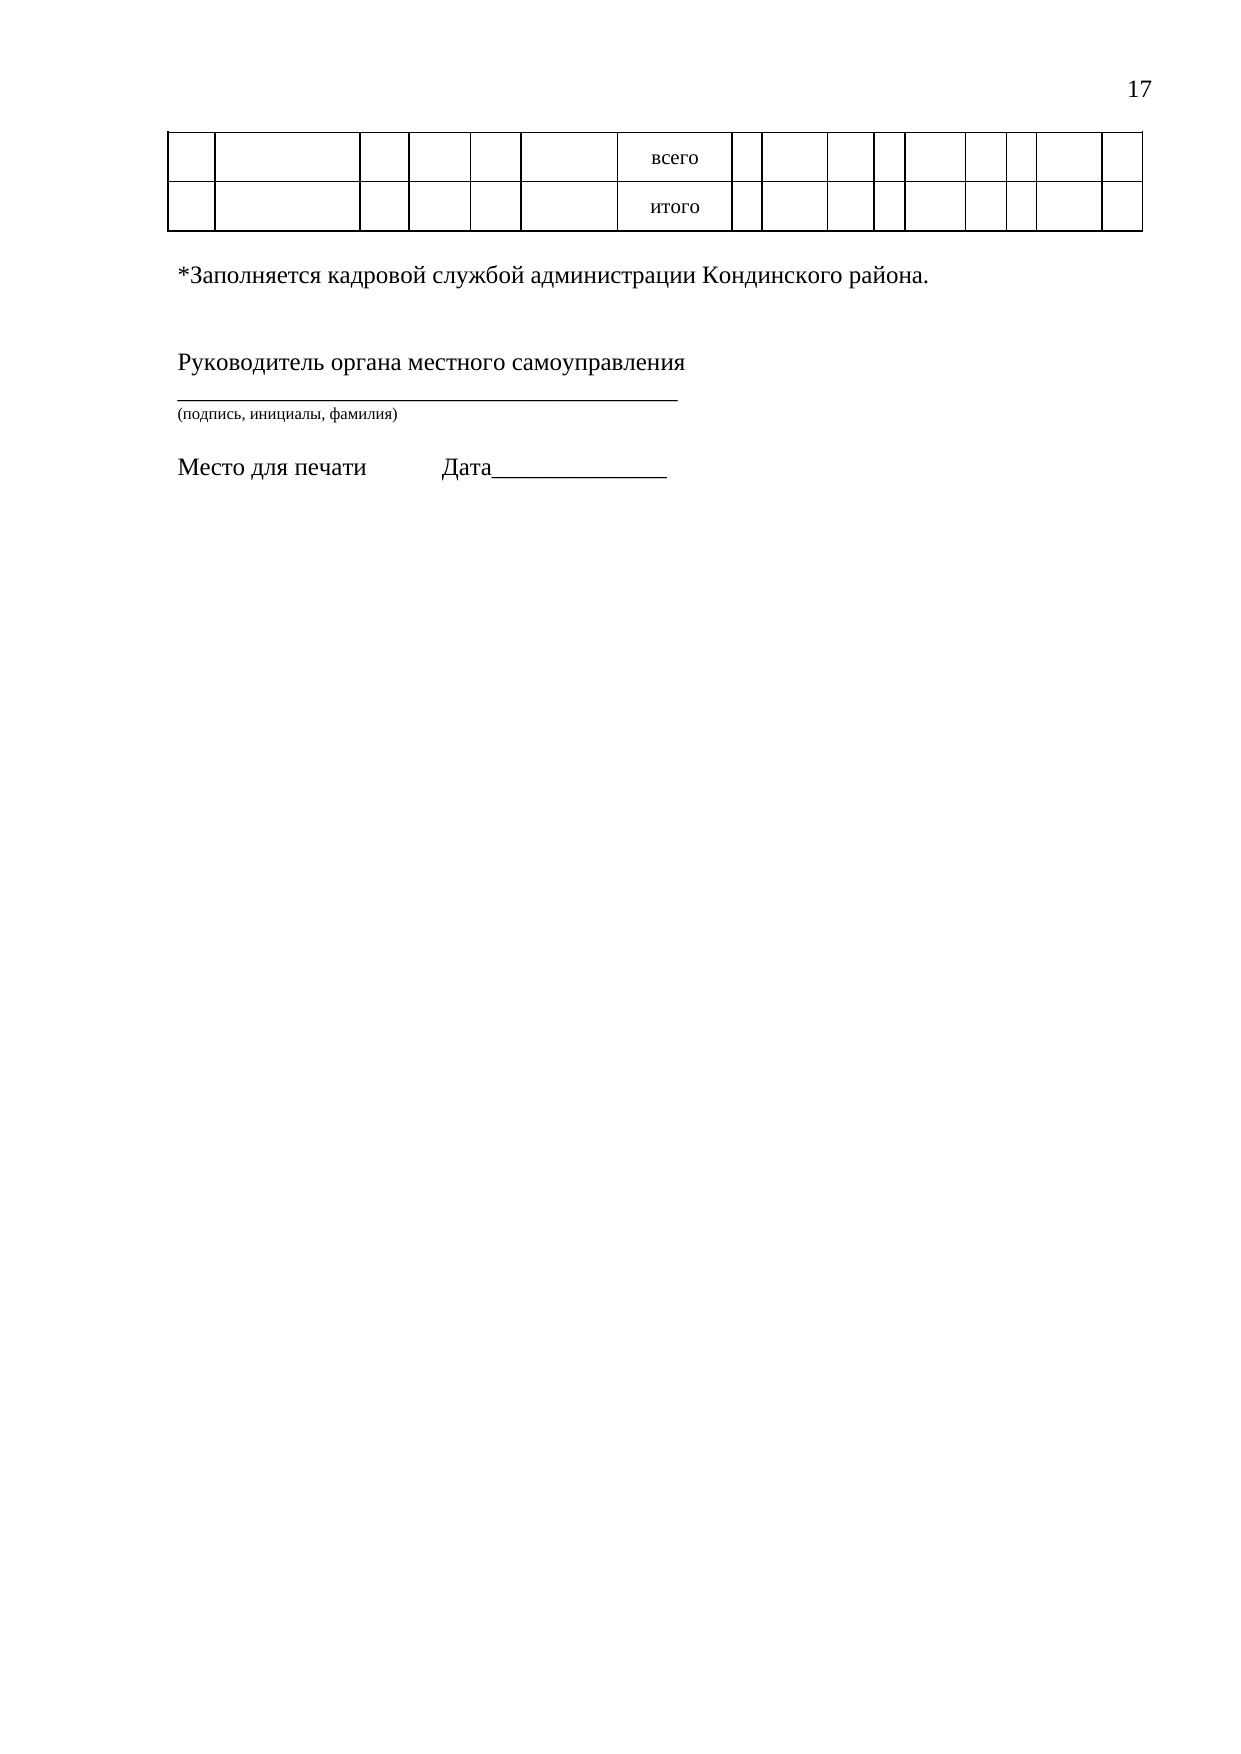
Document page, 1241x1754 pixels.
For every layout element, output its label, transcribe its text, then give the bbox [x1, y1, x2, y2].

table_cell [410, 182, 470, 230]
table_cell [763, 133, 827, 181]
table_cell [169, 182, 214, 230]
table_cell [216, 182, 359, 230]
table_cell [1007, 133, 1036, 181]
table_cell [1037, 133, 1101, 181]
text ________________________________________ [177, 375, 1152, 404]
table_cell [1103, 133, 1142, 181]
table_cell [875, 133, 904, 181]
table_cell [828, 133, 873, 181]
text Руководитель органа местного самоуправления [177, 347, 1152, 375]
text *Заполняется кадровой службой администрации Кондинского района. [177, 260, 1152, 289]
text Место для печати Дата______________ [177, 452, 1152, 481]
table_cell [522, 182, 617, 230]
table_cell [763, 182, 827, 230]
table_cell [1103, 182, 1142, 230]
table_cell [169, 133, 214, 181]
table_cell всего [618, 133, 731, 181]
table_cell [966, 133, 1006, 181]
table_cell [216, 133, 359, 181]
table_cell [471, 182, 520, 230]
table_cell [906, 133, 965, 181]
table_cell [1007, 182, 1036, 230]
table_cell [828, 182, 873, 230]
table_cell [361, 182, 408, 230]
table_cell [875, 182, 904, 230]
table_cell итого [618, 182, 731, 230]
table_cell [1037, 182, 1101, 230]
table_cell [733, 182, 761, 230]
text (подпись, инициалы, фамилия) [177, 404, 1152, 423]
table_cell [361, 133, 408, 181]
table_cell [906, 182, 965, 230]
table_cell [733, 133, 761, 181]
table_cell [410, 133, 470, 181]
table_cell [522, 133, 617, 181]
table_cell [471, 133, 520, 181]
table_cell [966, 182, 1006, 230]
